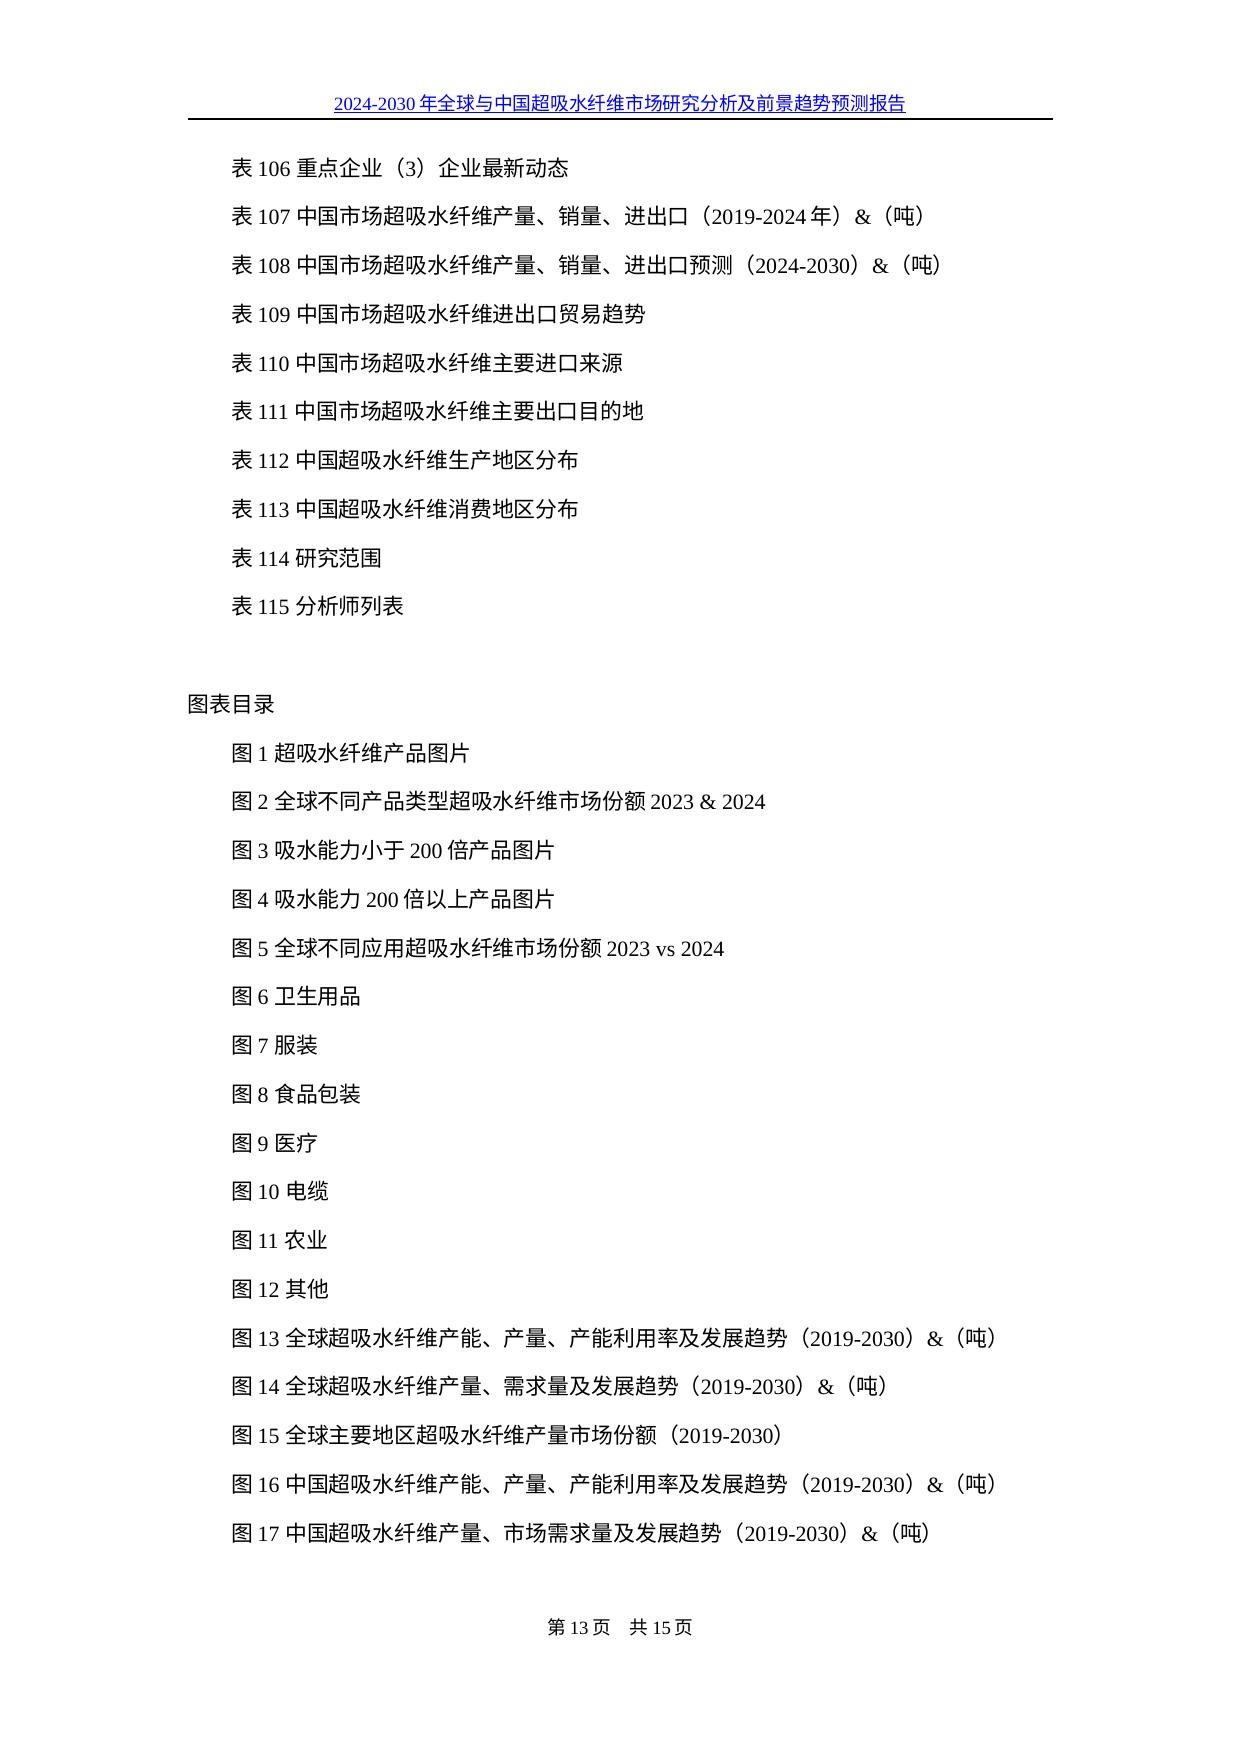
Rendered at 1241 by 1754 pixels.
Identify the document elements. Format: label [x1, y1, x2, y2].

text [187, 150, 1053, 1548]
